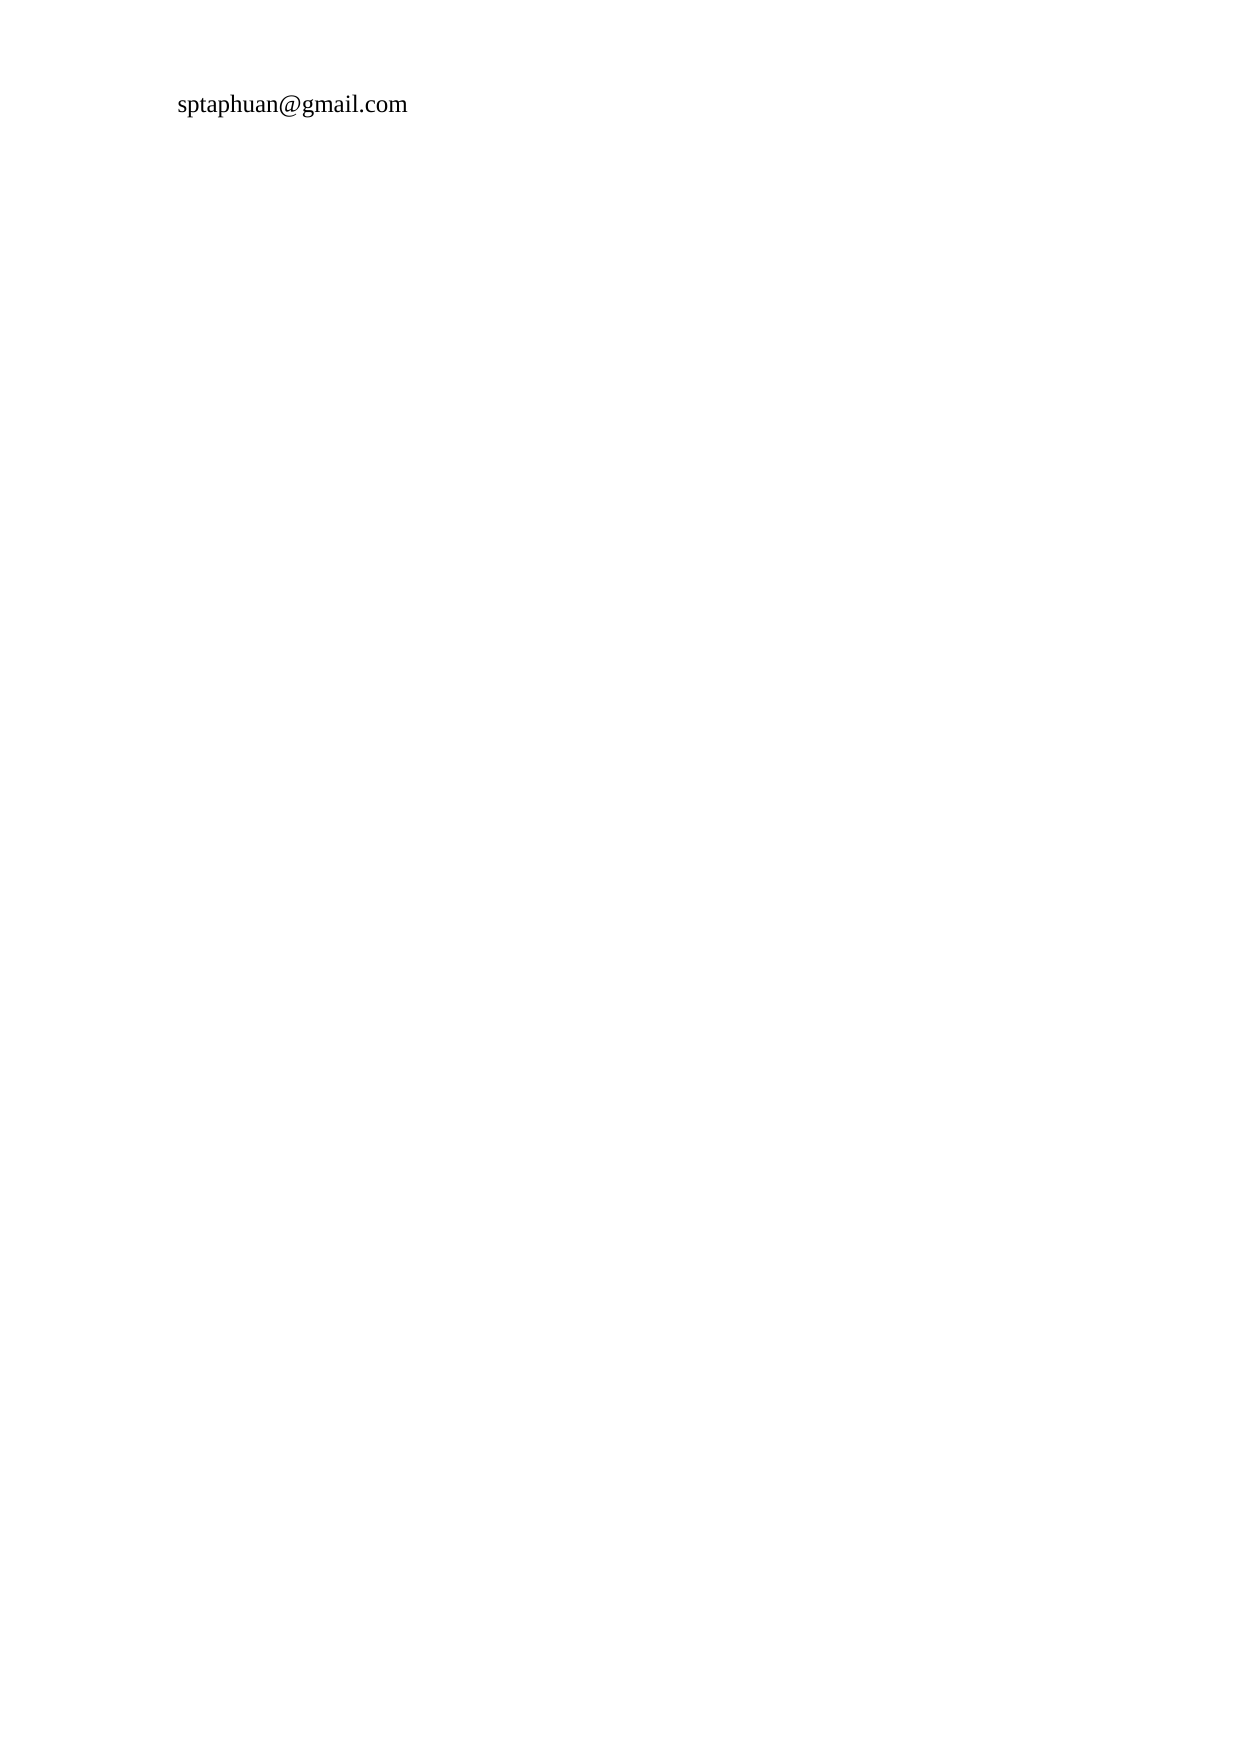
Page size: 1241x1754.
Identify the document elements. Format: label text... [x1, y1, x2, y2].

text sptaphuan@gmail.com [177, 89, 1122, 117]
